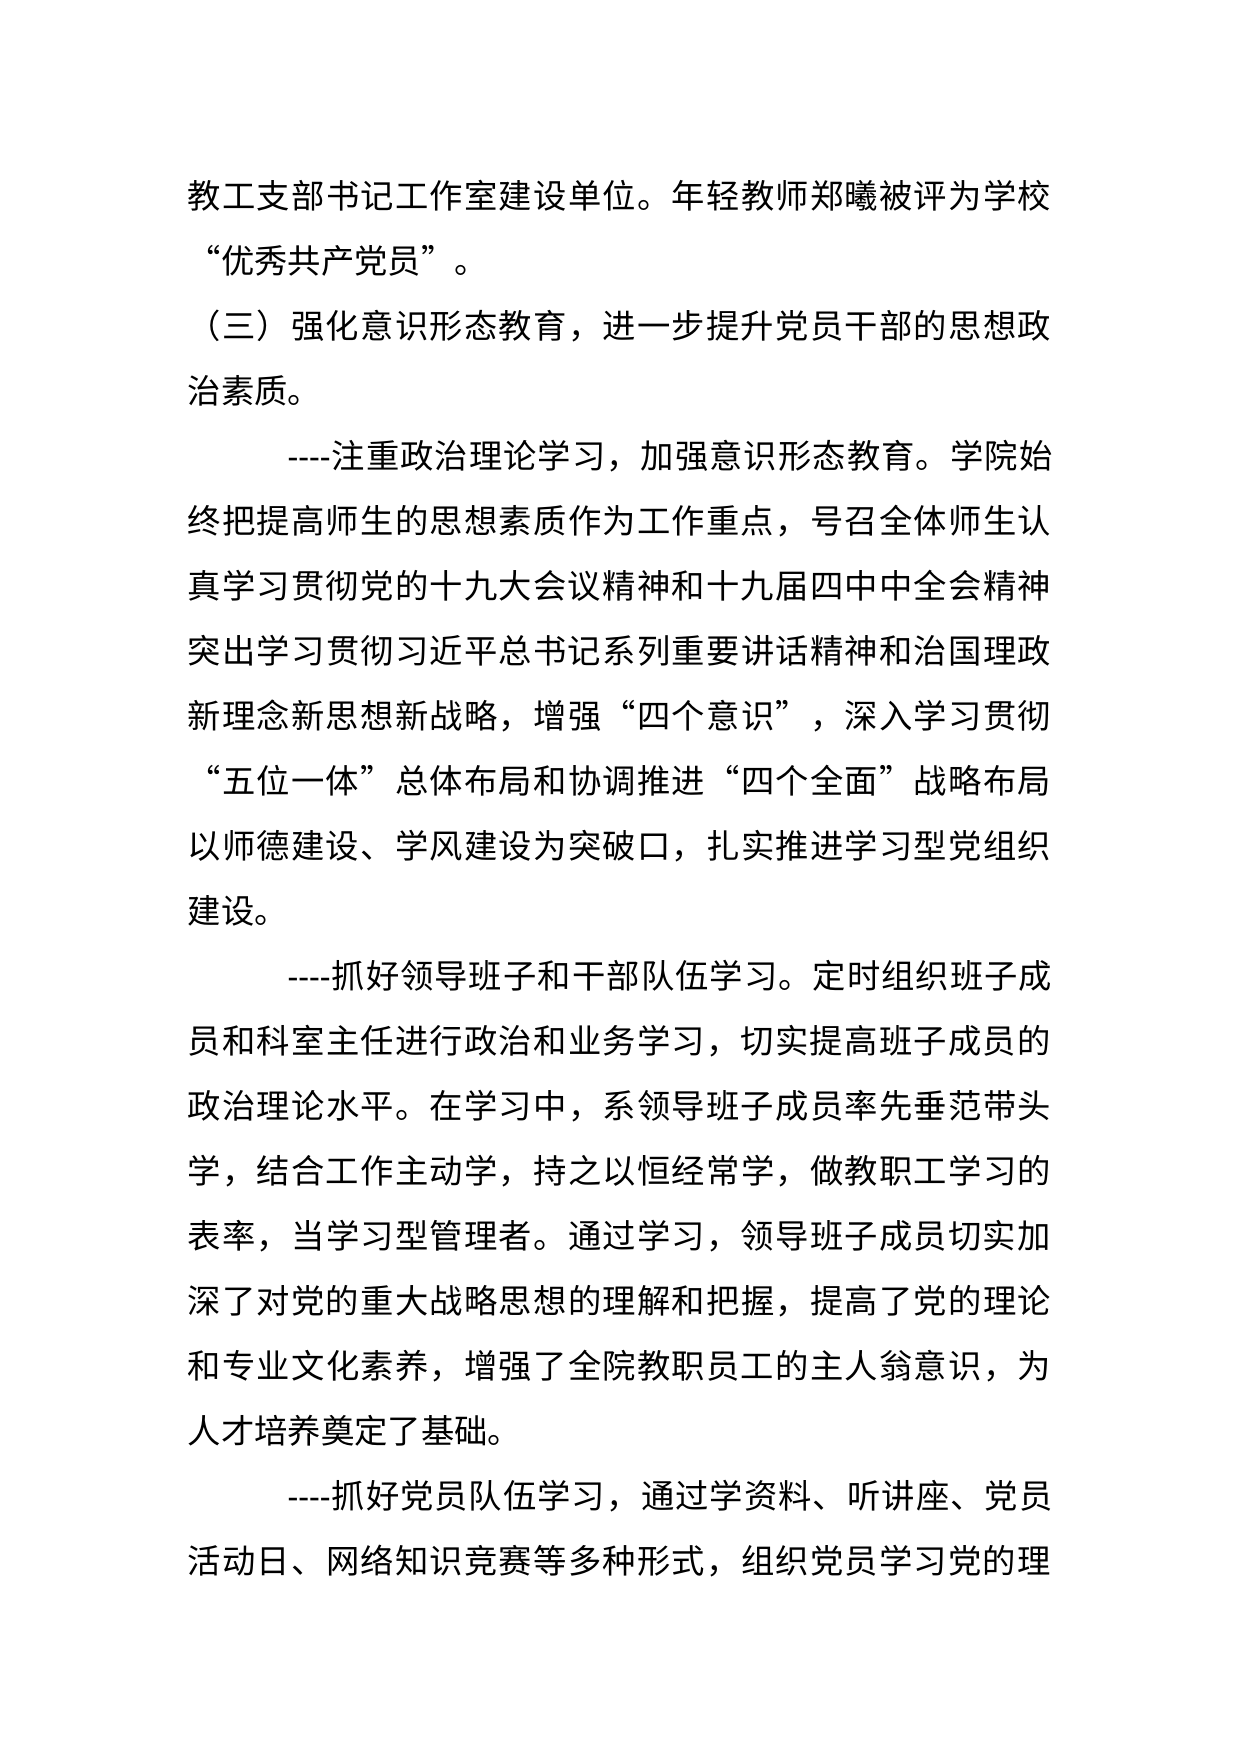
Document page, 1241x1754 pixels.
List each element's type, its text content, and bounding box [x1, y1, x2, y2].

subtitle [187, 1462, 1053, 1592]
subtitle ----注重政治理论学习，加强意识形态教育。学院始终把提高师生的思想素质作为工作重点，号召全体师生认真学习贯彻党的十九大会议精神和十九届四中中全会精神，突出学习贯彻习近平总书记系列重要讲话精神和治国理政新理念新思想新战略，增强“四个意识”，深入学习贯彻“五位一体”总体布局和协调推进“四个全面”战略布局，以师德建设、学风建设为突破口，扎实推进学习型党组织建设。 [187, 422, 1053, 942]
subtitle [187, 162, 1053, 292]
subtitle ----抓好领导班子和干部队伍学习。定时组织班子成员和科室主任进行政治和业务学习，切实提高班子成员的政治理论水平。在学习中，系领导班子成员率先垂范带头学，结合工作主动学，持之以恒经常学，做教职工学习的表率，当学习型管理者。通过学习，领导班子成员切实加深了对党的重大战略思想的理解和把握，提高了党的理论和专业文化素养，增强了全院教职员工的主人翁意识，为人才培养奠定了基础。 [187, 942, 1053, 1462]
subtitle （三）强化意识形态教育，进一步提升党员干部的思想政治素质。 [187, 292, 1053, 422]
